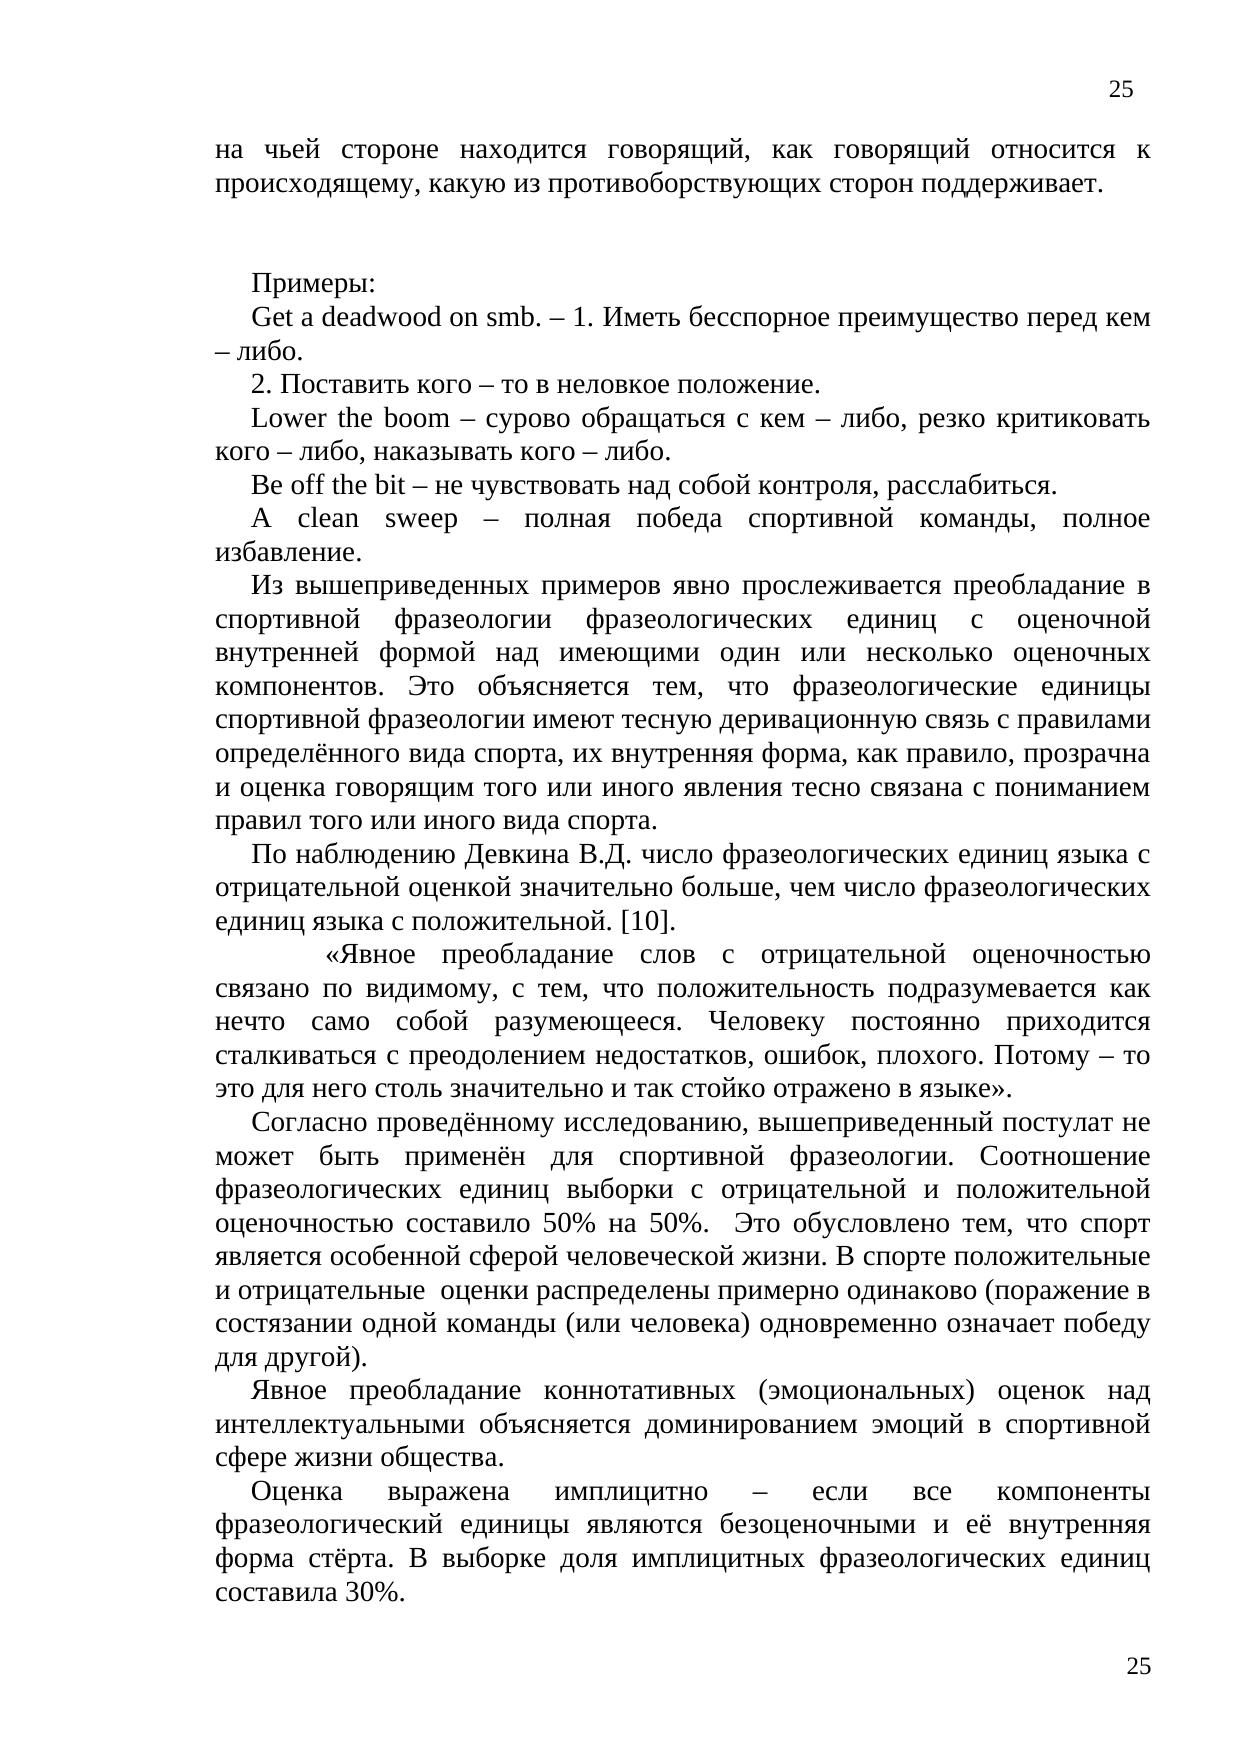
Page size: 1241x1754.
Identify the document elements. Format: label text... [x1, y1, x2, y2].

text A clean sweep – полная победа спортивной команды, полное избавление. [215, 500, 1152, 567]
text Из вышеприведенных примеров явно прослеживается преобладание в спортивной фразеологии фразеологических единиц с оценочной внутренней формой над имеющими один или несколько оценочных компонентов. Это объясняется тем, что фразеологические единицы спортивной фразеологии имеют тесную деривационную связь с правилами определённого вида спорта, их внутренняя форма, как правило, прозрачна и оценка говорящим того или иного явления тесно связана с пониманием правил того или иного вида спорта. [215, 567, 1152, 836]
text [215, 131, 1152, 198]
text Примеры: [215, 266, 1152, 299]
text Lower the boom – сурово обращаться с кем – либо, резко критиковать кого – либо, наказывать кого – либо. [215, 400, 1152, 467]
text По наблюдению Девкина В.Д. число фразеологических единиц языка с отрицательной оценкой значительно больше, чем число фразеологических единиц языка с положительной. [10]. [215, 836, 1152, 936]
text Явное преобладание коннотативных (эмоциональных) оценок над интеллектуальными объясняется доминированием эмоций в спортивной сфере жизни общества. [215, 1372, 1152, 1473]
text Get a deadwood on smb. – 1. Иметь бесспорное преимущество перед кем – либо. [215, 299, 1152, 366]
text Оценка выражена имплицитно – если все компоненты фразеологический единицы являются безоценочными и её внутренняя форма стёрта. В выборке доля имплицитных фразеологических единиц составила 30%. [215, 1473, 1152, 1607]
text Be off the bit – не чувствовать над собой контроля, расслабиться. [215, 467, 1152, 500]
text «Явное преобладание слов с отрицательной оценочностью связано по видимому, с тем, что положительность подразумевается как нечто само собой разумеющееся. Человеку постоянно приходится сталкиваться с преодолением недостатков, ошибок, плохого. Потому – то это для него столь значительно и так стойко отражено в языке». [215, 936, 1152, 1104]
text Согласно проведённому исследованию, вышеприведенный постулат не может быть применён для спортивной фразеологии. Соотношение фразеологических единиц выборки с отрицательной и положительной оценочностью составило 50% на 50%. Это обусловлено тем, что спорт является особенной сферой человеческой жизни. В спорте положительные и отрицательные оценки распределены примерно одинаково (поражение в состязании одной команды (или человека) одновременно означает победу для другой). [215, 1104, 1152, 1372]
text 2. Поставить кого – то в неловкое положение. [215, 366, 1152, 400]
